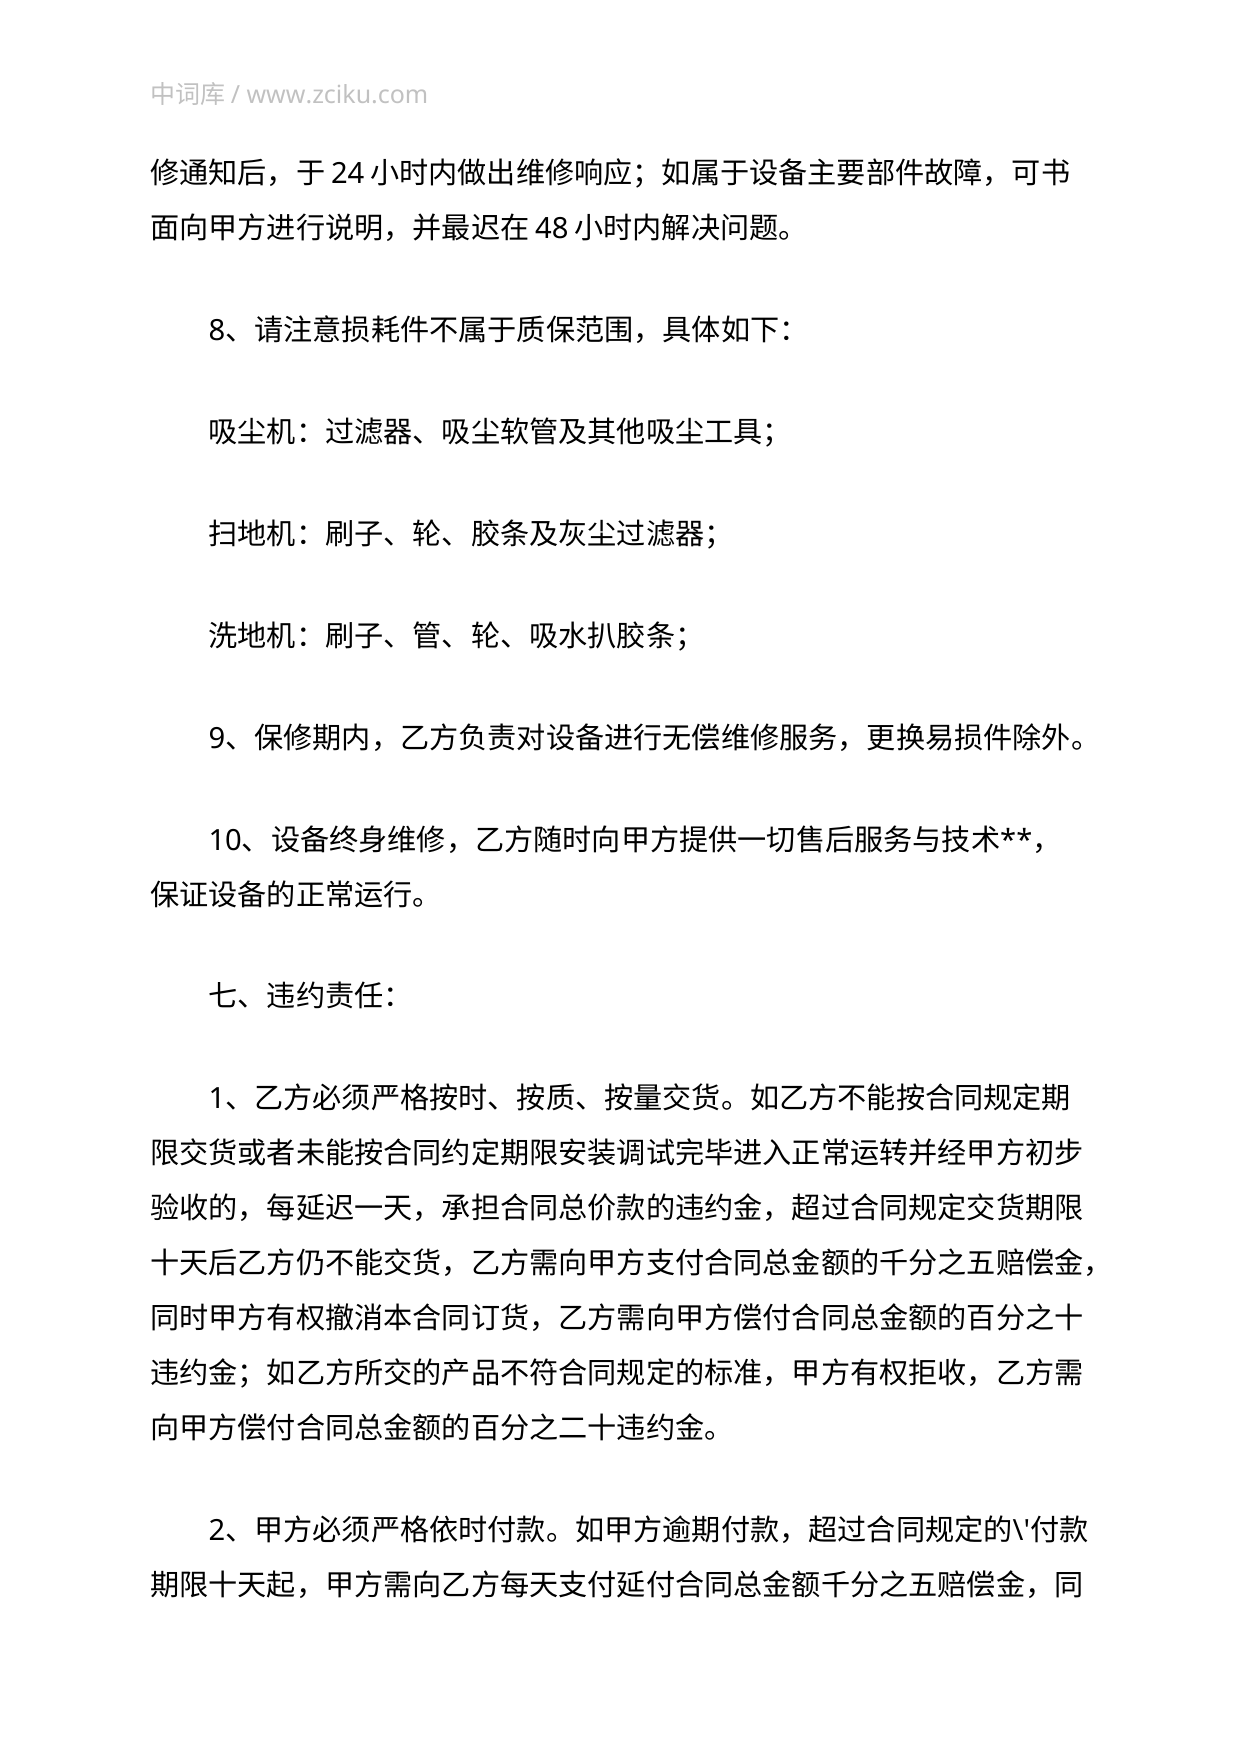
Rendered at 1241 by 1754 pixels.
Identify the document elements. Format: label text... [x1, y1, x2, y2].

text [150, 150, 1090, 247]
text 8、请注意损耗件不属于质保范围，具体如下： [150, 307, 1090, 349]
text 吸尘机：过滤器、吸尘软管及其他吸尘工具； [150, 409, 1090, 451]
text 9、保修期内，乙方负责对设备进行无偿维修服务，更换易损件除外。 [150, 714, 1090, 757]
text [150, 1506, 1090, 1603]
text 洗地机：刷子、管、轮、吸水扒胶条； [150, 612, 1090, 655]
text 1、乙方必须严格按时、按质、按量交货。如乙方不能按合同规定期限交货或者未能按合同约定期限安装调试完毕进入正常运转并经甲方初步验收的，每延迟一天，承担合同总价款的违约金，超过合同规定交货期限十天后乙方仍不能交货，乙方需向甲方支付合同总金额的千分之五赔偿金，同时甲方有权撤消本合同订货，乙方需向甲方偿付合同总金额的百分之十违约金；如乙方所交的产品不符合同规定的标准，甲方有权拒收，乙方需向甲方偿付合同总金额的百分之二十违约金。 [150, 1075, 1090, 1447]
text 七、违约责任： [150, 973, 1090, 1015]
text 10、设备终身维修，乙方随时向甲方提供一切售后服务与技术**，保证设备的正常运行。 [150, 816, 1090, 913]
text 扫地机：刷子、轮、胶条及灰尘过滤器； [150, 511, 1090, 553]
